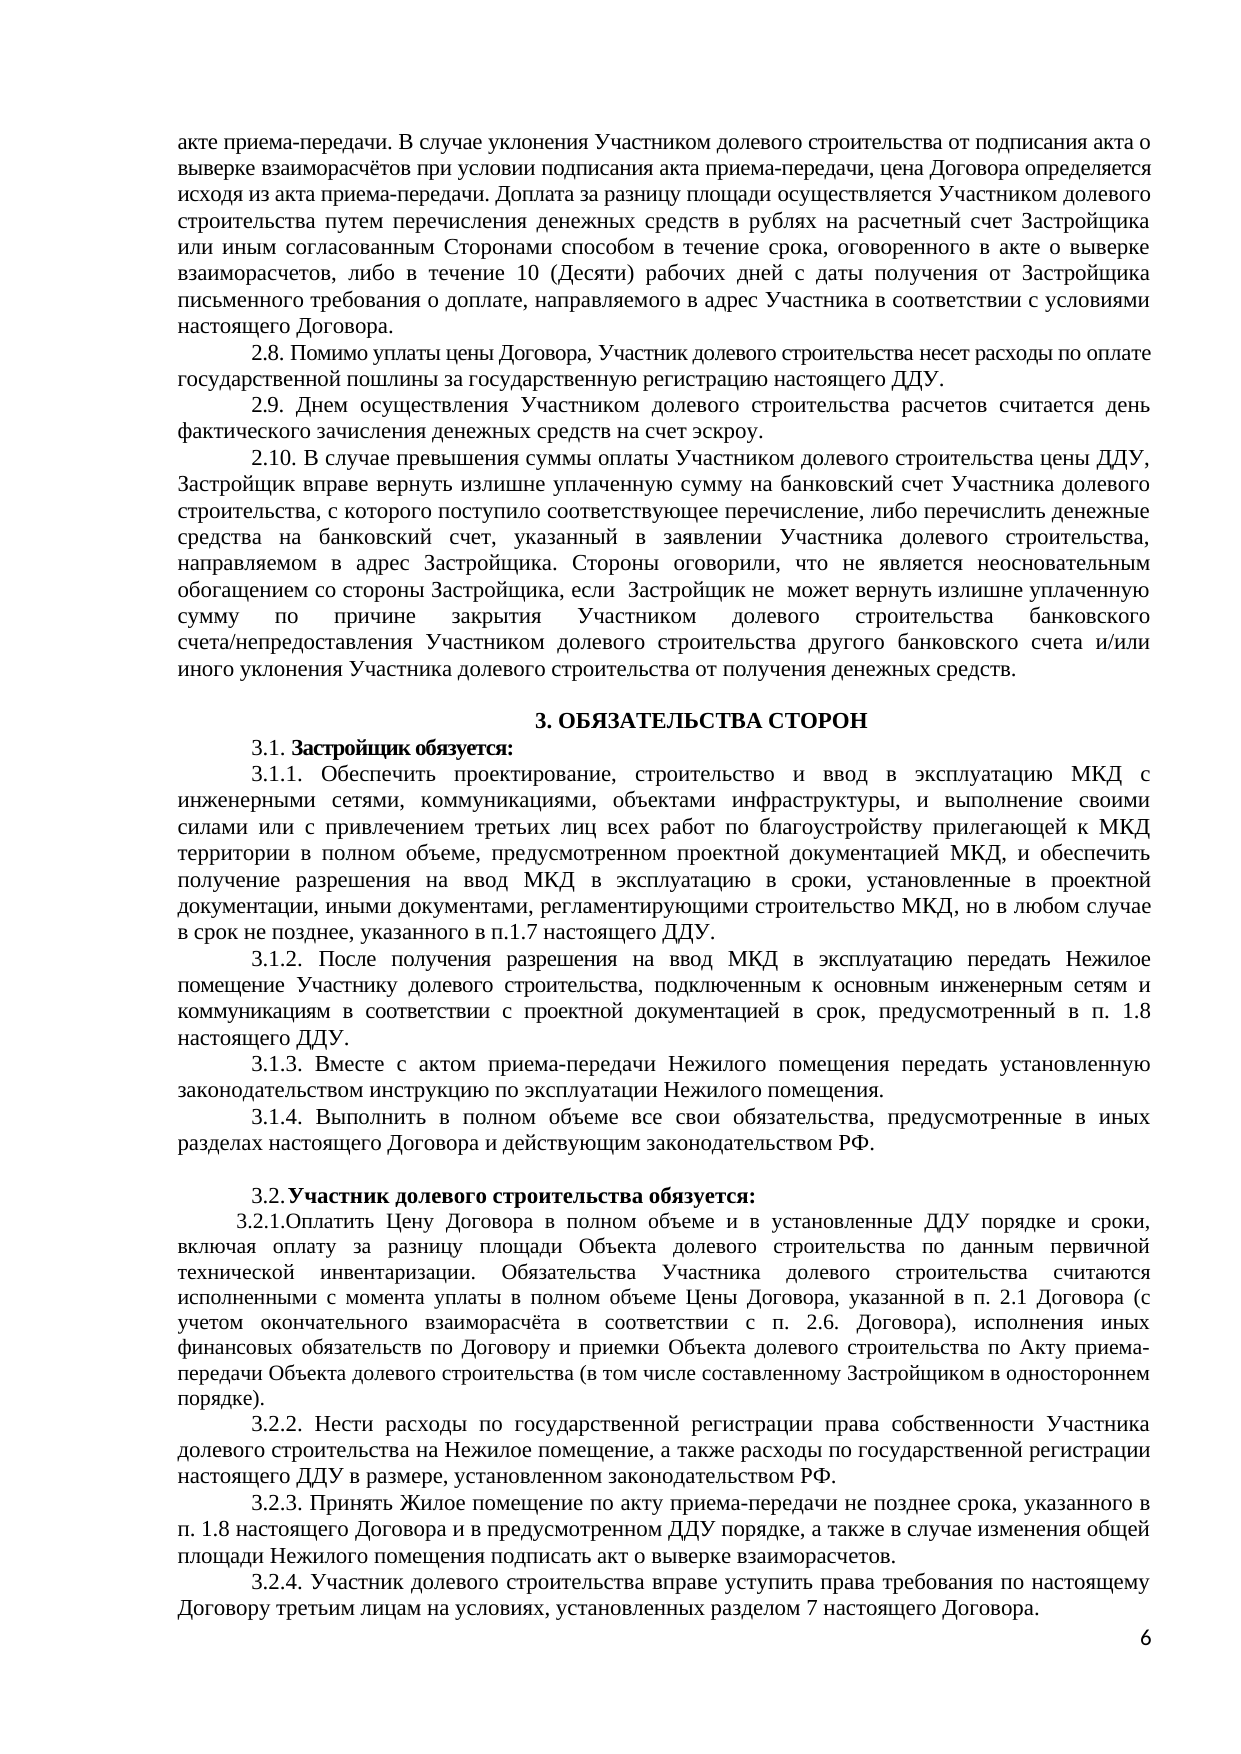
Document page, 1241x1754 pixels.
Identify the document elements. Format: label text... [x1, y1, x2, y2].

text 3. ОБЯЗАТЕЛЬСТВА СТОРОН [177, 707, 1152, 734]
list 3.2.2. Нести расходы по государственной регистрации права собственности Участника долевого строительства на Нежилое помещение, а также расходы по государственной регистрации настоящего ДДУ в размере, установленном законодательством РФ. [177, 1410, 1152, 1489]
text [177, 128, 1152, 338]
text 3.1. Застройщик обязуется: [177, 734, 1152, 760]
text 3.1.4. Выполнить в полном объеме все свои обязательства, предусмотренные в иных разделах настоящего Договора и действующим законодательством РФ. [177, 1103, 1152, 1156]
text 2.8. Помимо уплаты цены Договора, Участник долевого строительства несет расходы по оплате государственной пошлины за государственную регистрацию настоящего ДДУ. [177, 338, 1152, 391]
text 3.2. Участник долевого строительства обязуется: [177, 1182, 1152, 1208]
text 3.1.2. После получения разрешения на ввод МКД в эксплуатацию передать Нежилое помещение Участнику долевого строительства, подключенным к основным инженерным сетям и коммуникациям в соответствии с проектной документацией в срок, предусмотренный в п. 1.8 настоящего ДДУ. [177, 945, 1152, 1050]
list 3.2.3. Принять Жилое помещение по акту приема-передачи не позднее срока, указанного в п. 1.8 настоящего Договора и в предусмотренном ДДУ порядке, а также в случае изменения общей площади Нежилого помещения подписать акт о выверке взаиморасчетов. [177, 1489, 1152, 1568]
text 3.1.3. Вместе с актом приема-передачи Нежилого помещения передать установленную законодательством инструкцию по эксплуатации Нежилого помещения. [177, 1050, 1152, 1103]
text 3.2.1.Оплатить Цену Договора в полном объеме и в установленные ДДУ порядке и сроки, включая оплату за разницу площади Объекта долевого строительства по данным первичной технической инвентаризации. Обязательства Участника долевого строительства считаются исполненными с момента уплаты в полном объеме Цены Договора, указанной в п. 2.1 Договора (с учетом окончательного взаиморасчёта в соответствии с п. 2.6. Договора), исполнения иных финансовых обязательств по Договору и приемки Объекта долевого строительства по Акту приема-передачи Объекта долевого строительства (в том числе составленному Застройщиком в одностороннем порядке). [177, 1208, 1152, 1410]
text 2.10. В случае превышения суммы оплаты Участником долевого строительства цены ДДУ, Застройщик вправе вернуть излишне уплаченную сумму на банковский счет Участника долевого строительства, с которого поступило соответствующее перечисление, либо перечислить денежные средства на банковский счет, указанный в заявлении Участника долевого строительства, направляемом в адрес Застройщика. Стороны оговорили, что не является неосновательным обогащением со стороны Застройщика, если Застройщик не может вернуть излишне уплаченную сумму по причине закрытия Участником долевого строительства банковского счета/непредоставления Участником долевого строительства другого банковского счета и/или иного уклонения Участника долевого строительства от получения денежных средств. [177, 444, 1152, 681]
list 3.2.4. Участник долевого строительства вправе уступить права требования по настоящему Договору третьим лицам на условиях, установленных разделом 7 настоящего Договора. [177, 1568, 1152, 1621]
text 3.1.1. Обеспечить проектирование, строительство и ввод в эксплуатацию МКД с инженерными сетями, коммуникациями, объектами инфраструктуры, и выполнение своими силами или с привлечением третьих лиц всех работ по благоустройству прилегающей к МКД территории в полном объеме, предусмотренном проектной документацией МКД, и обеспечить получение разрешения на ввод МКД в эксплуатацию в сроки, установленные в проектной документации, иными документами, регламентирующими строительство МКД, но в любом случае в срок не позднее, указанного в п.1.7 настоящего ДДУ. [177, 760, 1152, 945]
text 2.9. Днем осуществления Участником долевого строительства расчетов считается день фактического зачисления денежных средств на счет эскроу. [177, 391, 1152, 444]
